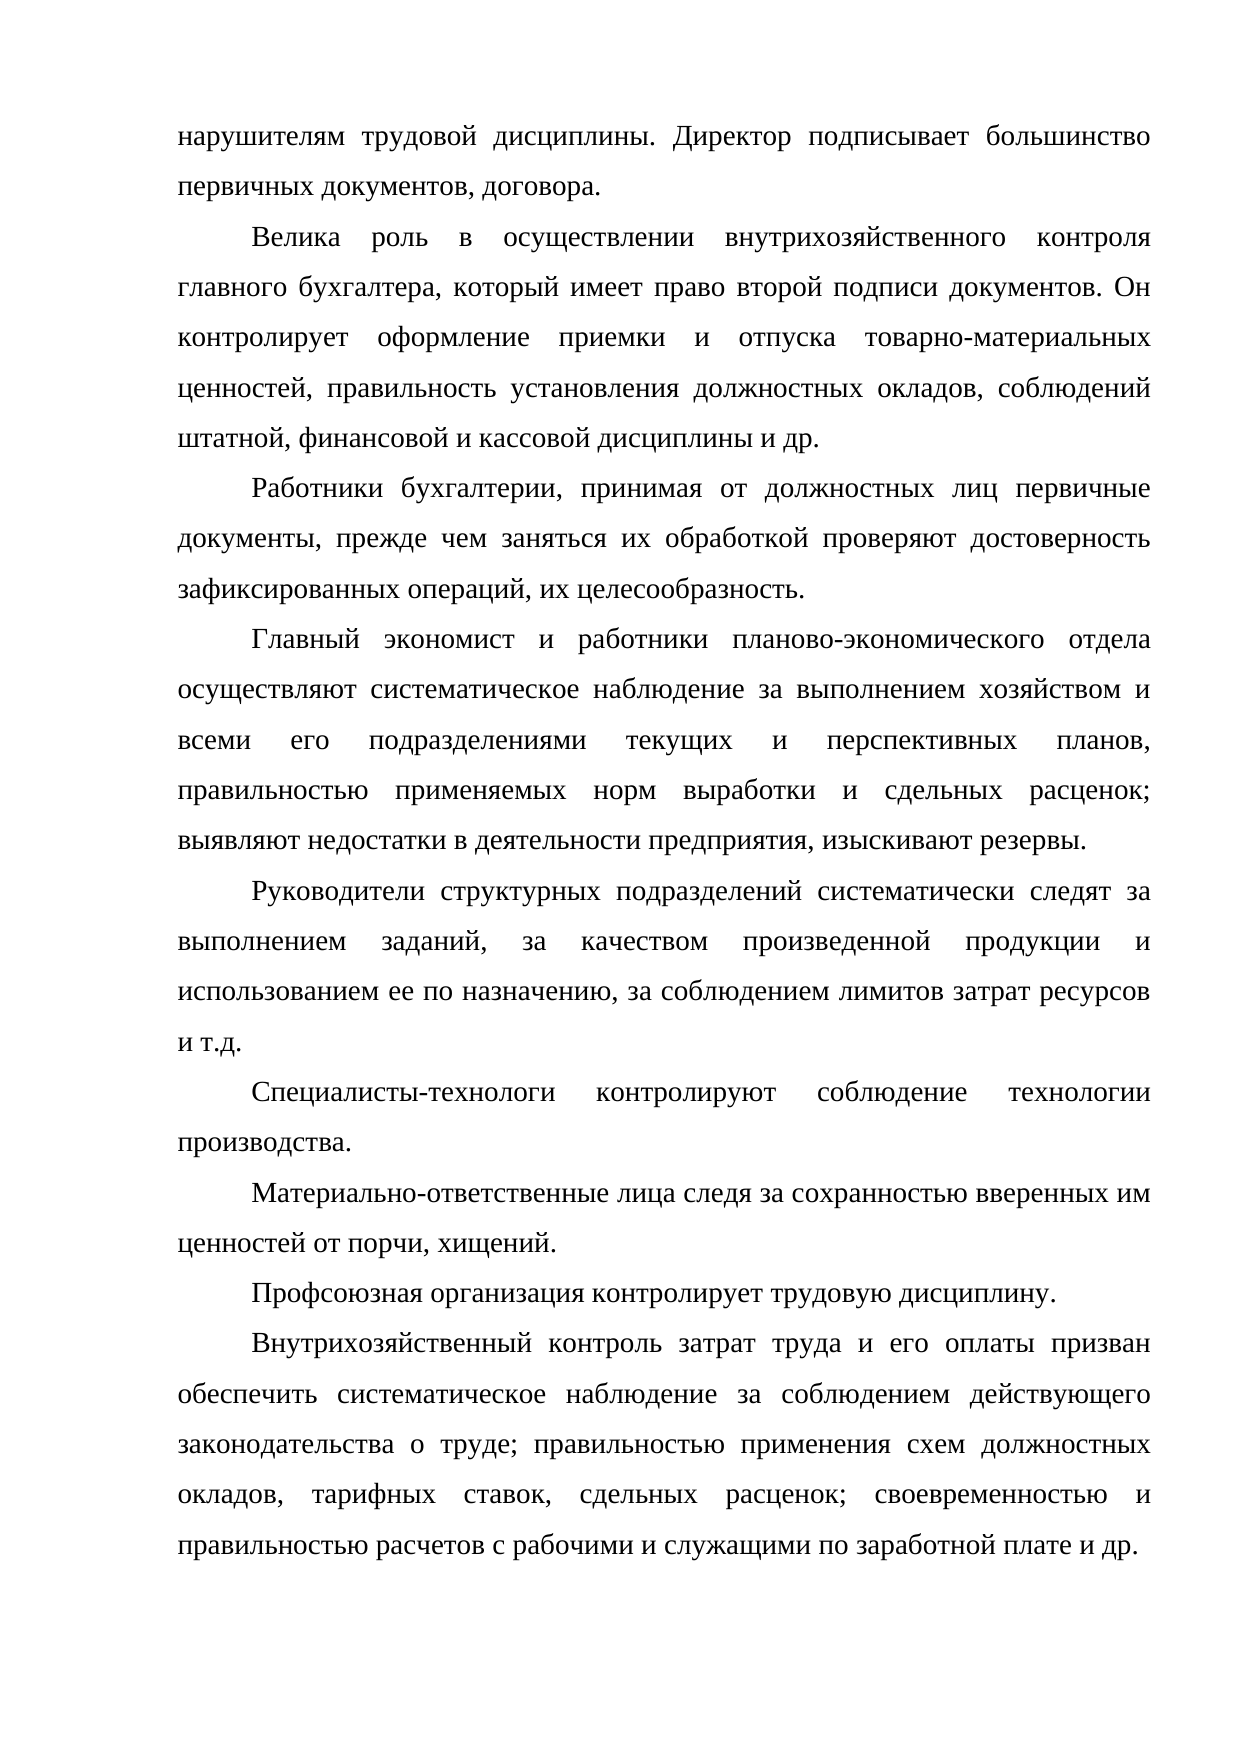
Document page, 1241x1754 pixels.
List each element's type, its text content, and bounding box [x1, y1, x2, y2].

text Главный экономист и работники планово-экономического отдела осуществляют систематическое наблюдение за выполнением хозяйством и всеми его подразделениями текущих и перспективных планов, правильностью применяемых норм выработки и сдельных расценок; выявляют недостатки в деятельности предприятия, изыскивают резервы. [177, 621, 1152, 856]
text Специалисты-технологи контролируют соблюдение технологии производства. [177, 1074, 1152, 1158]
text Внутрихозяйственный контроль затрат труда и его оплаты призван обеспечить систематическое наблюдение за соблюдением действующего законодательства о труде; правильностью применения схем должностных окладов, тарифных ставок, сдельных расценок; своевременностью и правильностью расчетов с рабочими и служащими по заработной плате и др. [177, 1326, 1152, 1560]
text Материально-ответственные лица следя за сохранностью вверенных им ценностей от порчи, хищений. [177, 1175, 1152, 1258]
text Руководители структурных подразделений систематически следят за выполнением заданий, за качеством произведенной продукции и использованием ее по назначению, за соблюдением лимитов затрат ресурсов и т.д. [177, 873, 1152, 1057]
text Велика роль в осуществлении внутрихозяйственного контроля главного бухгалтера, который имеет право второй подписи документов. Он контролирует оформление приемки и отпуска товарно-материальных ценностей, правильность установления должностных окладов, соблюдений штатной, финансовой и кассовой дисциплины и др. [177, 219, 1152, 453]
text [177, 118, 1152, 202]
text Профсоюзная организация контролирует трудовую дисциплину. [177, 1275, 1152, 1309]
text Работники бухгалтерии, принимая от должностных лиц первичные документы, прежде чем заняться их обработкой проверяют достоверность зафиксированных операций, их целесообразность. [177, 470, 1152, 604]
